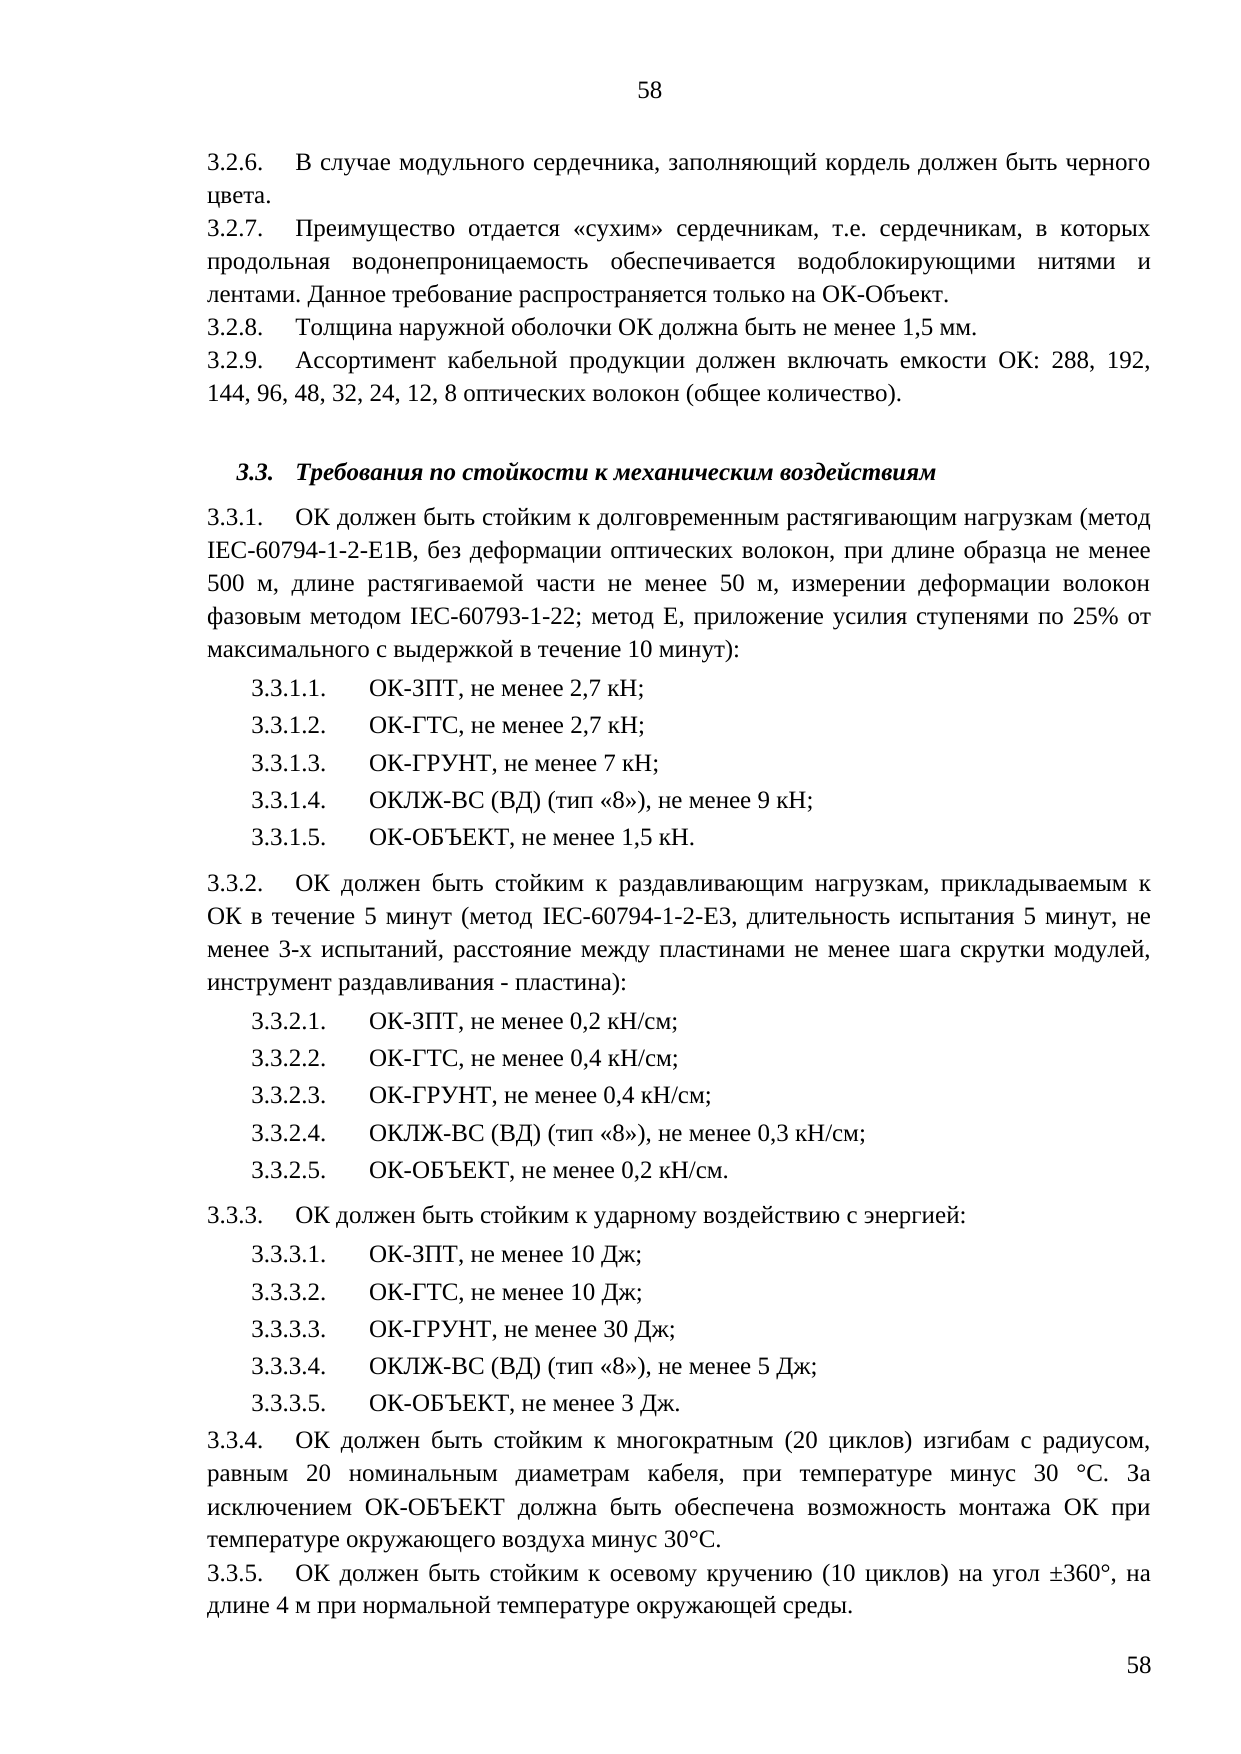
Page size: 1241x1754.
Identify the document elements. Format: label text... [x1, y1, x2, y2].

list ОКЛЖ-ВС (ВД) (тип «8»), не менее 5 Дж; [251, 1351, 1152, 1380]
list ОК-ГРУНТ, не менее 30 Дж; [251, 1314, 1152, 1343]
list ОК-ОБЪЕКТ, не менее 3 Дж. [251, 1388, 1152, 1417]
list ОК-ГРУНТ, не менее 7 кН; [251, 748, 1152, 777]
list ОК должен быть стойким к долговременным растягивающим нагрузкам (метод IEC-60794-1-2-E1В, без деформации оптических волокон, при длине образца не менее 500 м, длине растягиваемой части не менее 50 м, измерении деформации волокон фазовым методом IEC-60793-1-22; метод Е, приложение усилия ступенями по 25% от максимального с выдержкой в течение 10 минут): [207, 502, 1152, 663]
list Ассортимент кабельной продукции должен включать емкости ОК: 288, 192, 144, 96, 48, 32, 24, 12, 8 оптических волокон (общее количество). [207, 345, 1152, 407]
list ОК должен быть стойким к ударному воздействию с энергией: [207, 1200, 1152, 1229]
list ОК-ОБЪЕКТ, не менее 0,2 кН/см. [251, 1155, 1152, 1183]
list Толщина наружной оболочки ОК должна быть не менее 1,5 мм. [207, 312, 1152, 341]
list ОКЛЖ-ВС (ВД) (тип «8»), не менее 9 кН; [251, 785, 1152, 814]
list ОКЛЖ-ВС (ВД) (тип «8»), не менее 0,3 кН/см; [251, 1118, 1152, 1146]
list ОК должен быть стойким к осевому кручению (10 циклов) на угол ±360°, на длине 4 м при нормальной температуре окружающей среды. [207, 1558, 1152, 1619]
list ОК-ГРУНТ, не менее 0,4 кН/см; [251, 1080, 1152, 1109]
list ОК-ОБЪЕКТ, не менее 1,5 кН. [251, 822, 1152, 851]
list Преимущество отдается «сухим» сердечникам, т.е. сердечникам, в которых продольная водонепроницаемость обеспечивается водоблокирующими нитями и лентами. Данное требование распространяется только на ОК-Объект. [207, 213, 1152, 308]
list ОК-ГТС, не менее 0,4 кН/см; [251, 1043, 1152, 1072]
list ОК-ГТС, не менее 2,7 кН; [251, 711, 1152, 739]
list ОК-ЗПТ, не менее 10 Дж; [251, 1239, 1152, 1268]
list ОК должен быть стойким к многократным (20 циклов) изгибам с радиусом, равным 20 номинальным диаметрам кабеля, при температуре минус 30 °С. За исключением ОК-ОБЪЕКТ должна быть обеспечена возможность монтажа ОК при температуре окружающего воздуха минус 30°С. [207, 1426, 1152, 1553]
list В случае модульного сердечника, заполняющий кордель должен быть черного цвета. [207, 147, 1152, 209]
list Требования по стойкости к механическим воздействиям [236, 457, 1152, 485]
list ОК-ГТС, не менее 10 Дж; [251, 1277, 1152, 1306]
list ОК должен быть стойким к раздавливающим нагрузкам, прикладываемым к ОК в течение 5 минут (метод IEC-60794-1-2-E3, длительность испытания 5 минут, не менее 3-х испытаний, расстояние между пластинами не менее шага скрутки модулей, инструмент раздавливания - пластина): [207, 868, 1152, 996]
list ОК-ЗПТ, не менее 2,7 кН; [251, 673, 1152, 702]
list ОК-ЗПТ, не менее 0,2 кН/см; [251, 1006, 1152, 1035]
